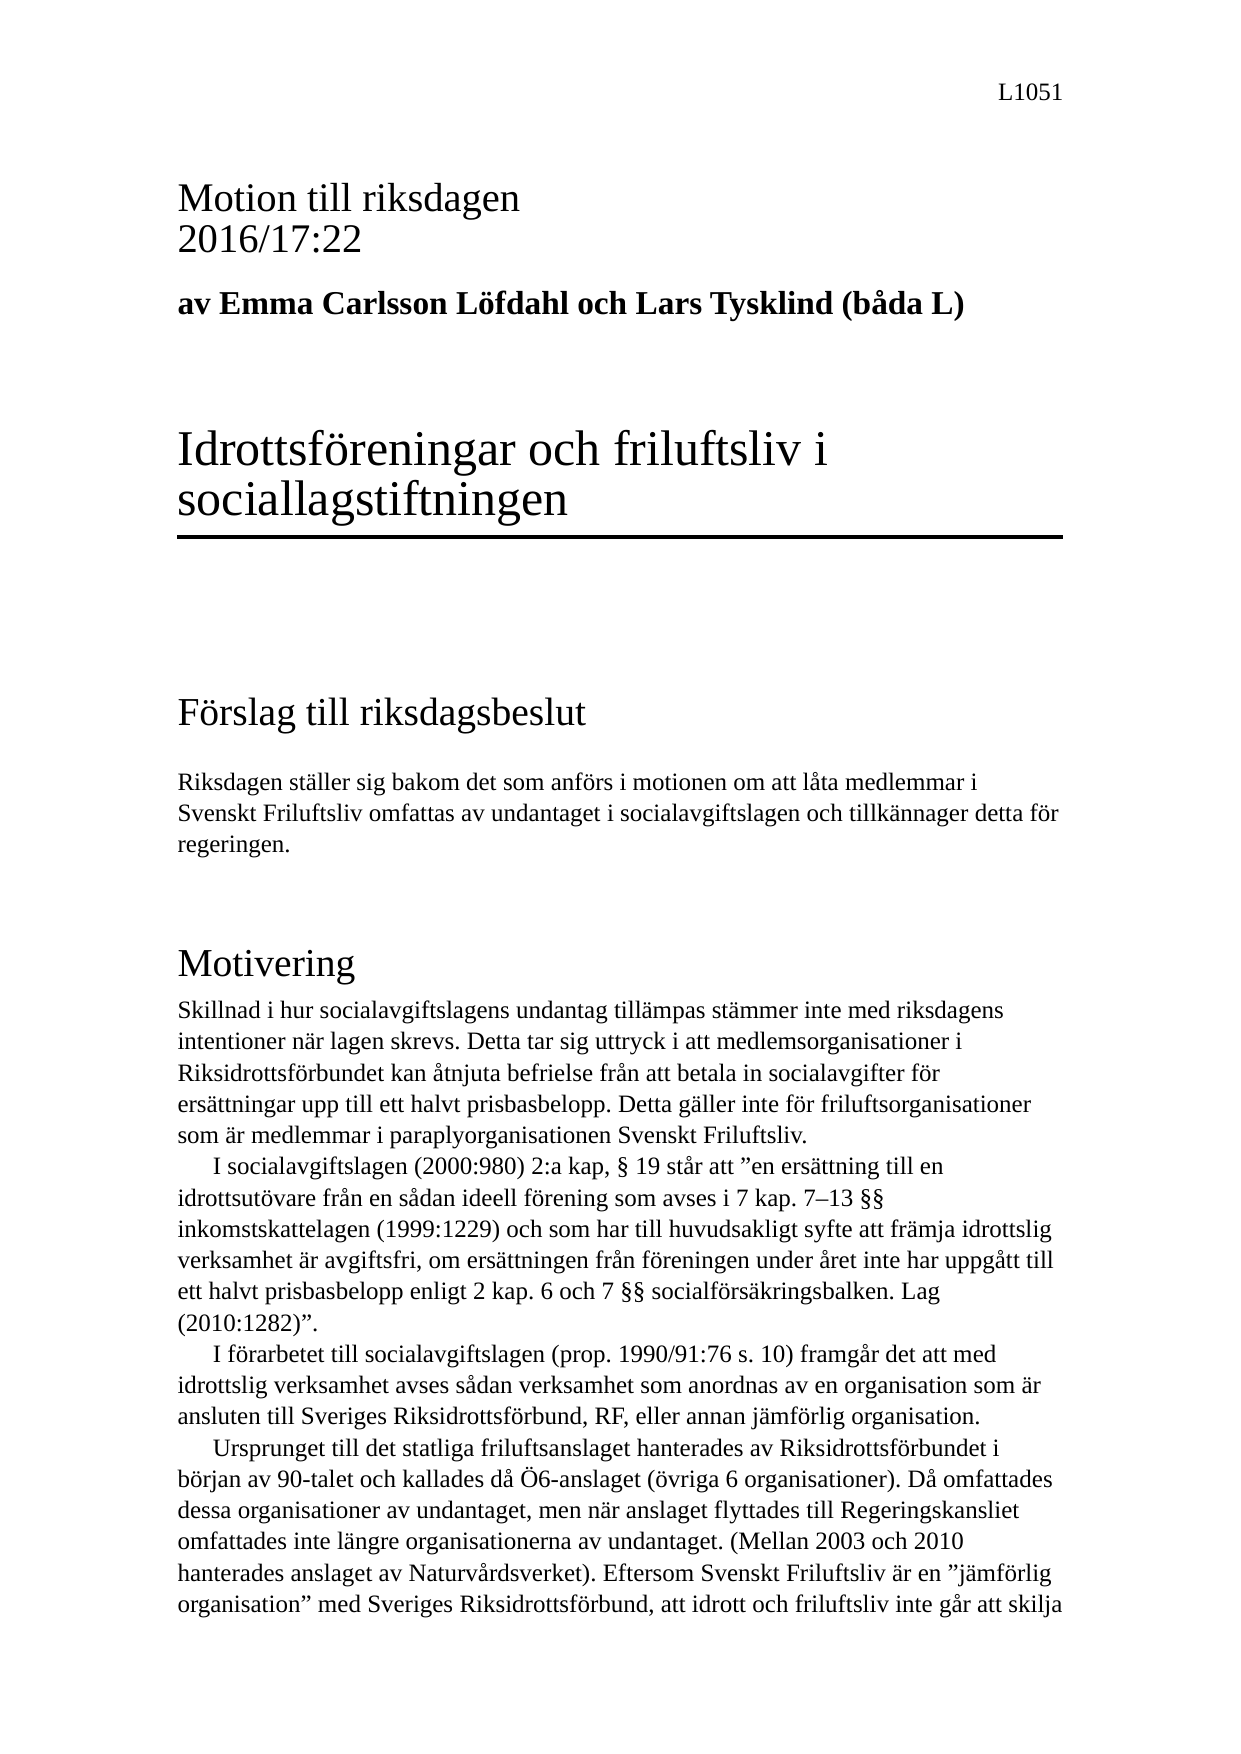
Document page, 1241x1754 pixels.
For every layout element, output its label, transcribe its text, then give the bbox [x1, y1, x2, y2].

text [177, 1430, 1063, 1618]
text I socialavgiftslagen (2000:980) 2:a kap, § 19 står att ”en ersättning till en idrottsutövare från en sådan ideell förening som avses i 7 kap. 7–13 §§ inkomstskattelagen (1999:1229) och som har till huvudsakligt syfte att främja idrottslig verksamhet är avgiftsfri, om ersättningen från föreningen under året inte har uppgått till ett halvt prisbasbelopp enligt 2 kap. 6 och 7 §§ socialförsäkringsbalken. Lag (2010:1282)”. [177, 1149, 1063, 1336]
text Skillnad i hur socialavgiftslagens undantag tillämpas stämmer inte med riksdagens intentioner när lagen skrevs. Detta tar sig uttryck i att medlemsorganisationer i Riksidrottsförbundet kan åtnjuta befrielse från att betala in socialavgifter för ersättningar upp till ett halvt prisbasbelopp. Detta gäller inte för friluftsorganisationer som är medlemmar i paraplyorganisationen Svenskt Friluftsliv. [177, 993, 1063, 1149]
subtitle Motivering [177, 944, 1063, 984]
text I förarbetet till socialavgiftslagen (prop. 1990/91:76 s. 10) framgår det att med idrottslig verksamhet avses sådan verksamhet som anordnas av en organisation som är ansluten till Sveriges Riksidrottsförbund, RF, eller annan jämförlig organisation. [177, 1336, 1063, 1430]
